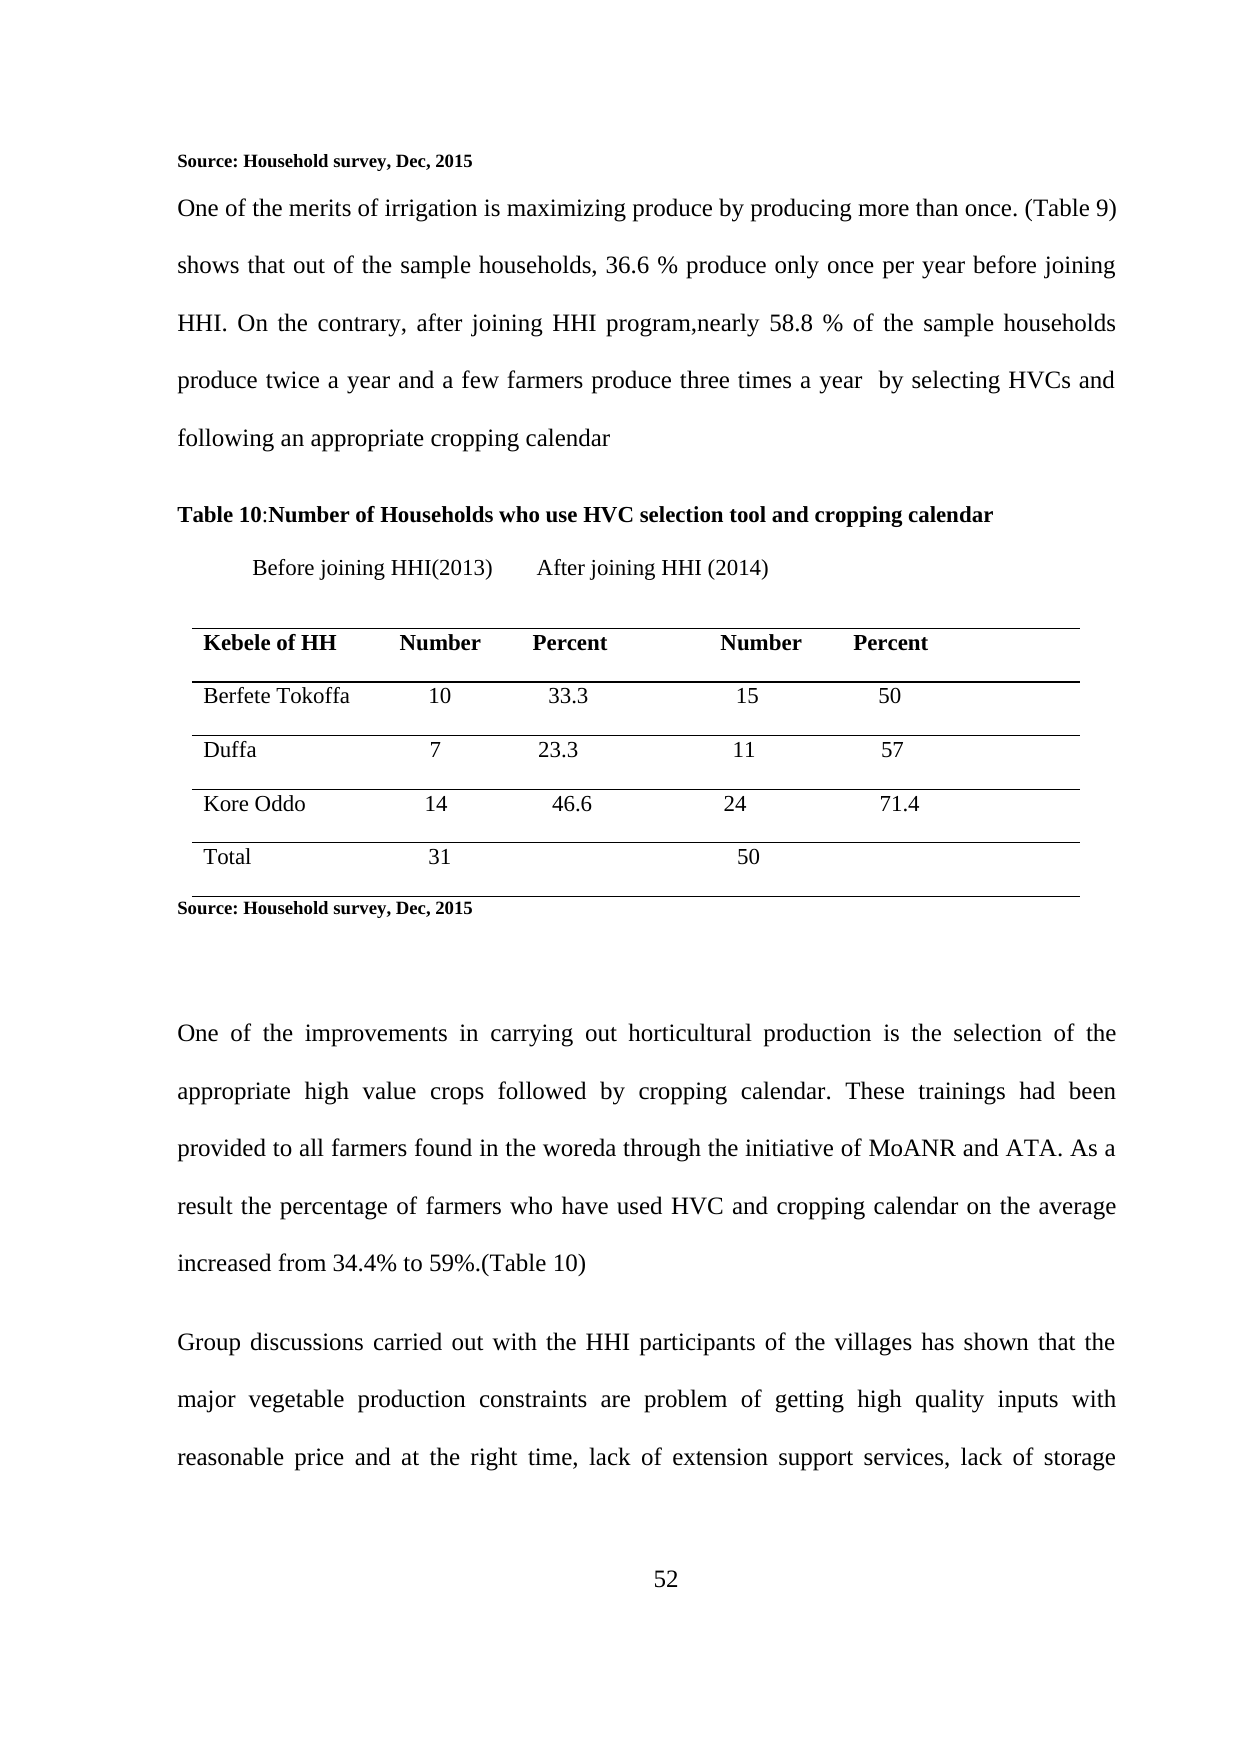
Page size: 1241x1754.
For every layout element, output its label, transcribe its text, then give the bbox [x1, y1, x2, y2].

text Source: Household survey, Dec, 2015 [177, 150, 1117, 172]
text One of the merits of irrigation is maximizing produce by producing more than once. (Table 9) shows that out of the sample households, 36.6 % produce only once per year before joining HHI. On the contrary, after joining HHI program,nearly 58.8 % of the sample households produce twice a year and a few farmers produce three times a year by selecting HVCs and following an appropriate cropping calendar [177, 193, 1117, 452]
table_header Kebele of HH Number Percent Number Percent [192, 629, 1079, 681]
table_cell Total 31 50 [192, 843, 1079, 896]
text One of the improvements in carrying out horticultural production is the selection of the appropriate high value crops followed by cropping calendar. These trainings had been provided to all farmers found in the woreda through the initiative of MoANR and ATA. As a result the percentage of farmers who have used HVC and cropping calendar on the average increased from 34.4% to 59%.(Table 10) [177, 1018, 1117, 1277]
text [177, 1327, 1117, 1471]
table_cell Kore Oddo 14 46.6 24 71.4 [192, 790, 1079, 842]
table_cell Berfete Tokoffa 10 33.3 15 50 [192, 683, 1079, 735]
text Table 10:Number of Households who use HVC selection tool and cropping calendar [177, 501, 1117, 528]
text Before joining HHI(2013) After joining HHI (2014) [252, 554, 1117, 581]
table_cell Duffa 7 23.3 11 57 [192, 736, 1079, 789]
text Source: Household survey, Dec, 2015 [177, 897, 1117, 918]
